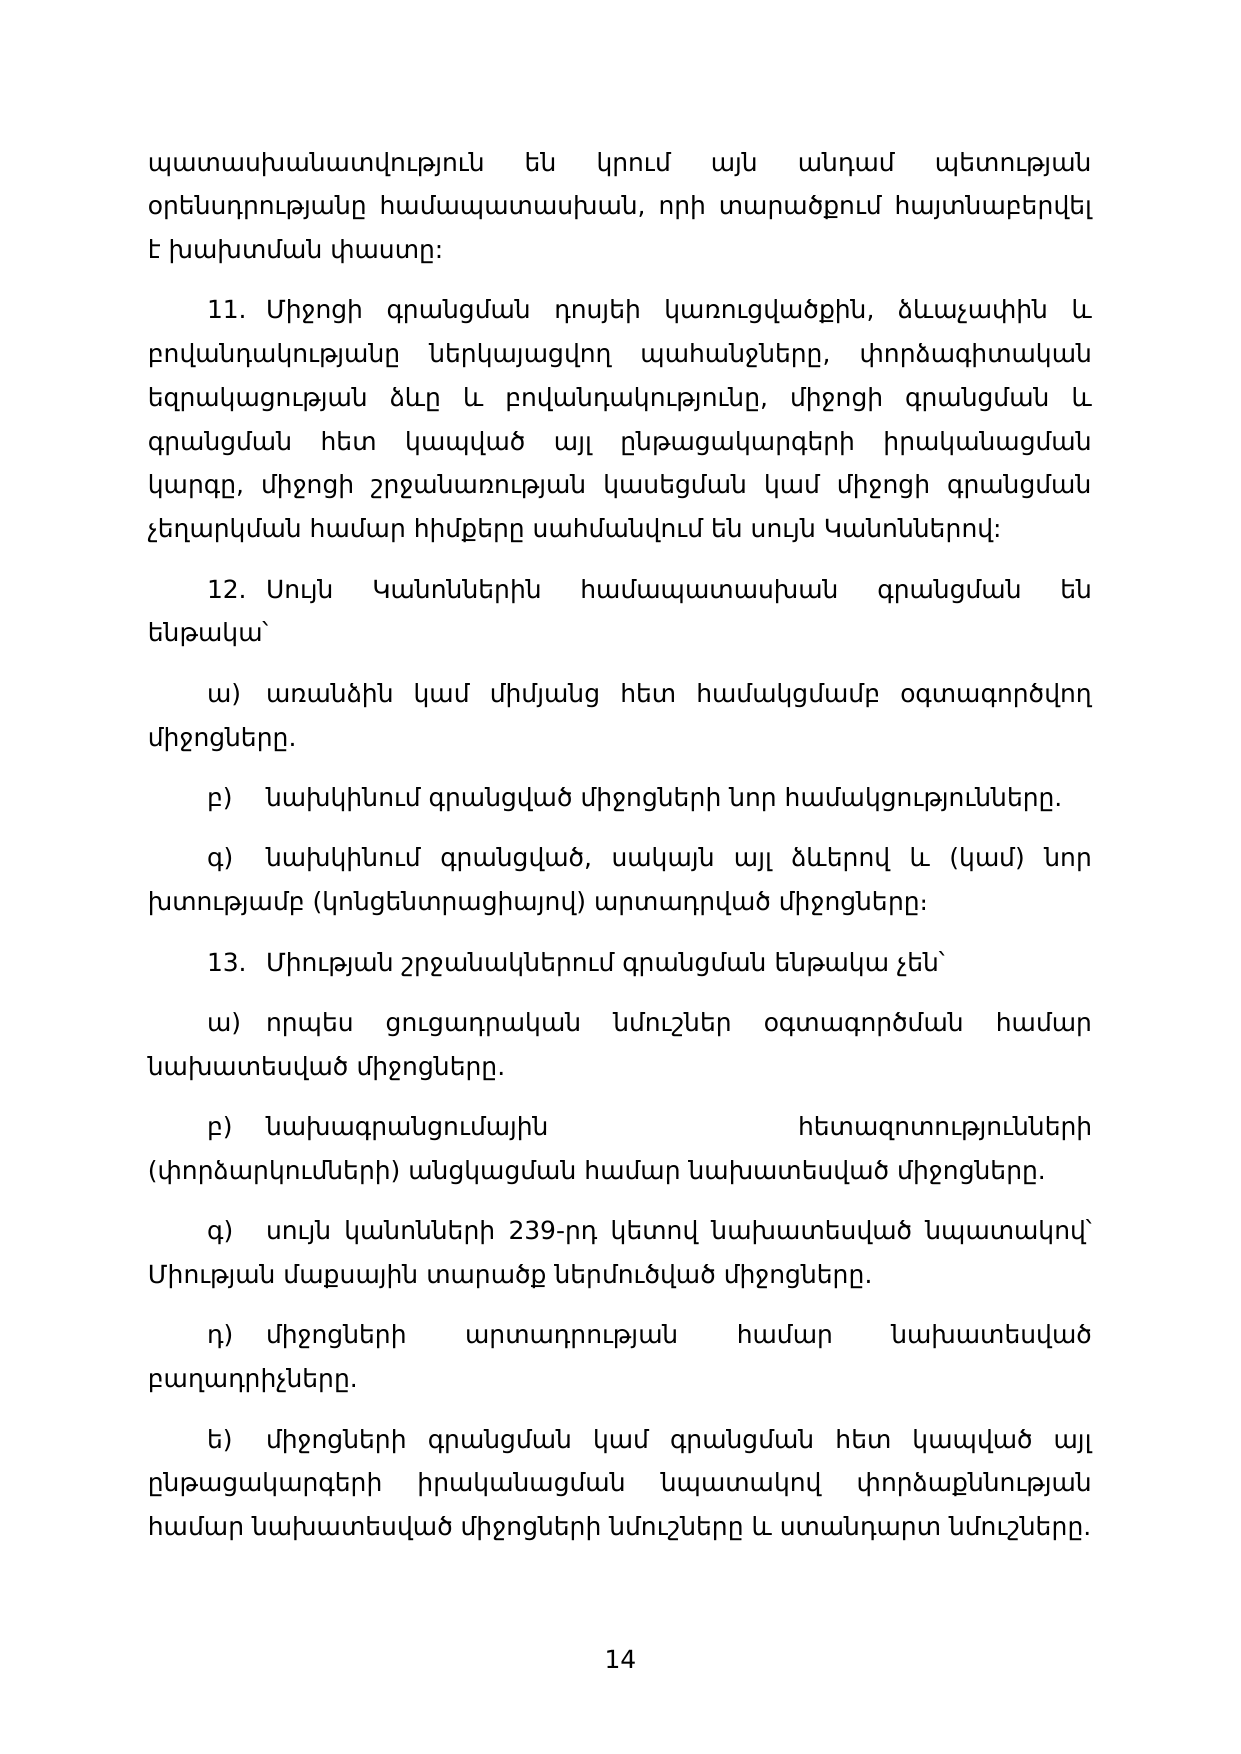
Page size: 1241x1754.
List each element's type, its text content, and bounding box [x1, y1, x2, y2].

text 12. Սույն Կանոններին համապատասխան գրանցման են ենթակա՝ [148, 575, 1092, 648]
text 11. Միջոցի գրանցման դոսյեի կառուցվածքին, ձևաչափին և բովանդակությանը ներկայացվող պահանջները, փորձագիտական եզրակացության ձևը և բովանդակությունը, միջոցի գրանցման և գրանցման հետ կապված այլ ընթացակարգերի իրականացման կարգը, միջոցի շրջանառության կասեցման կամ միջոցի գրանցման չեղարկման համար հիմքերը սահմանվում են սույն Կանոններով: [148, 296, 1092, 543]
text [148, 148, 1092, 264]
text բ) նախկինում գրանցված միջոցների նոր համակցությունները. [148, 783, 1092, 812]
text գ) սույն կանոնների 239-րդ կետով նախատեսված նպատակով՝ Միության մաքսային տարածք ներմուծված միջոցները․ [148, 1216, 1092, 1289]
text բ) նախագրանցումային հետազոտությունների (փորձարկումների) անցկացման համար նախատեսված միջոցները. [148, 1112, 1092, 1185]
text ե) միջոցների գրանցման կամ գրանցման հետ կապված այլ ընթացակարգերի իրականացման նպատակով փորձաքննության համար նախատեսված միջոցների նմուշները և ստանդարտ նմուշները. [148, 1425, 1092, 1541]
text գ) նախկինում գրանցված, սակայն այլ ձևերով և (կամ) նոր խտությամբ (կոնցենտրացիայով) արտադրված միջոցները։ [148, 843, 1092, 916]
text ա) որպես ցուցադրական նմուշներ օգտագործման համար նախատեսված միջոցները. [148, 1008, 1092, 1081]
text 13. Միության շրջանակներում գրանցման ենթակա չեն՝ [148, 948, 1092, 977]
text դ) միջոցների արտադրության համար նախատեսված բաղադրիչները. [148, 1321, 1092, 1393]
text ա) առանձին կամ միմյանց հետ համակցմամբ օգտագործվող միջոցները. [148, 679, 1092, 752]
